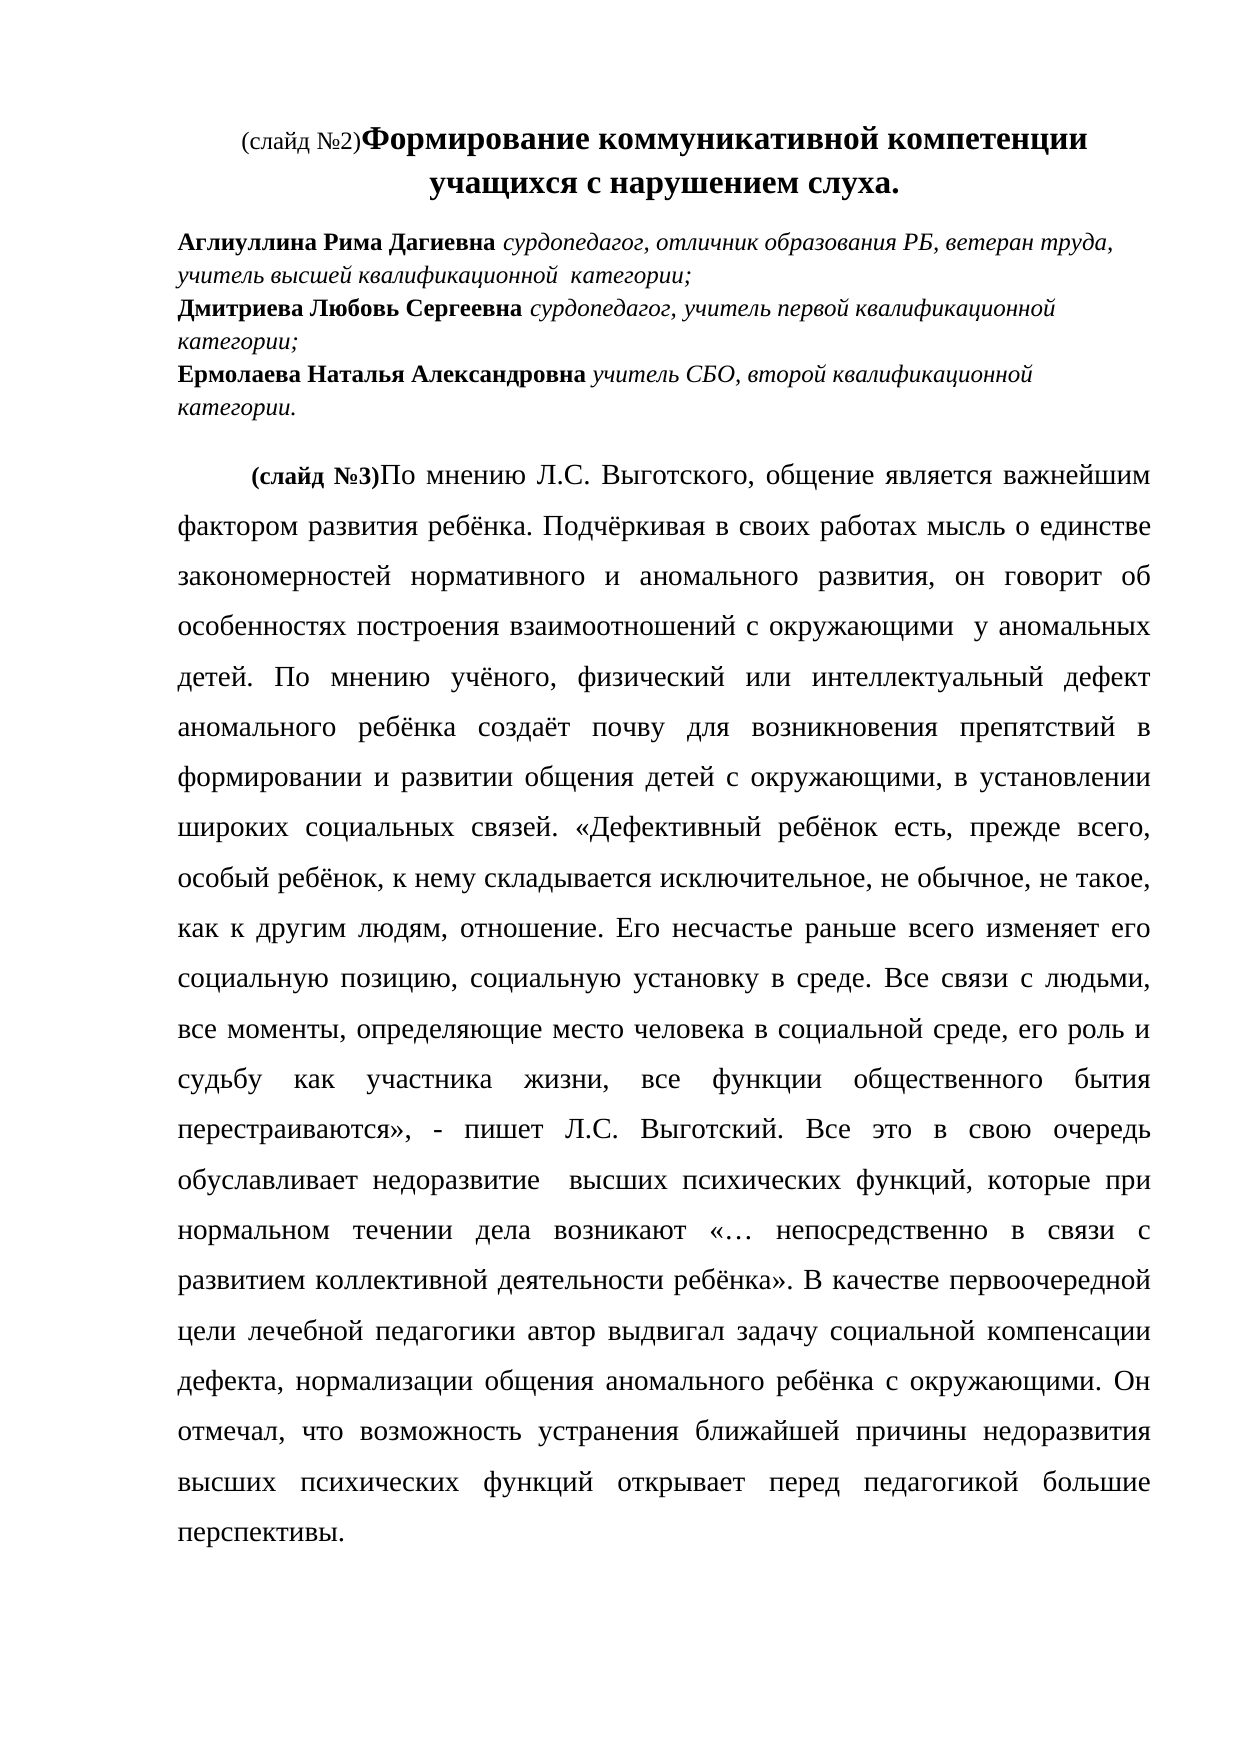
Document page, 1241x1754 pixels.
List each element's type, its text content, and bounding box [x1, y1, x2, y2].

text Ермолаева Наталья Александровна учитель СБО, второй квалификационной категории. [177, 359, 1152, 421]
text (слайд №2)Формирование коммуникативной компетенции учащихся с нарушением слуха. [177, 118, 1152, 201]
text Дмитриева Любовь Сергеевна сурдопедагог, учитель первой квалификационной категории; [177, 293, 1152, 355]
text Аглиуллина Рима Дагиевна сурдопедагог, отличник образования РБ, ветеран труда, учитель высшей квалификационной категории; [177, 227, 1152, 289]
text (слайд №3)По мнению Л.С. Выготского, общение является важнейшим фактором развития ребёнка. Подчёркивая в своих работах мысль о единстве закономерностей нормативного и аномального развития, он говорит об особенностях построения взаимоотношений с окружающими у аномальных детей. По мнению учёного, физический или интеллектуальный дефект аномального ребёнка создаёт почву для возникновения препятствий в формировании и развитии общения детей с окружающими, в установлении широких социальных связей. «Дефективный ребёнок есть, прежде всего, особый ребёнок, к нему складывается исключительное, не обычное, не такое, как к другим людям, отношение. Его несчастье раньше всего изменяет его социальную позицию, социальную установку в среде. Все связи с людьми, все моменты, определяющие место человека в социальной среде, его роль и судьбу как участника жизни, все функции общественного бытия перестраиваются», - пишет Л.С. Выготский. Все это в свою очередь обуславливает недоразвитие высших психических функций, которые при нормальном течении дела возникают «… непосредственно в связи с развитием коллективной деятельности ребёнка». В качестве первоочередной цели лечебной педагогики автор выдвигал задачу социальной компенсации дефекта, нормализации общения аномального ребёнка с окружающими. Он отмечал, что возможность устранения ближайшей причины недоразвития высших психических функций открывает перед педагогикой большие перспективы. [177, 457, 1152, 1547]
